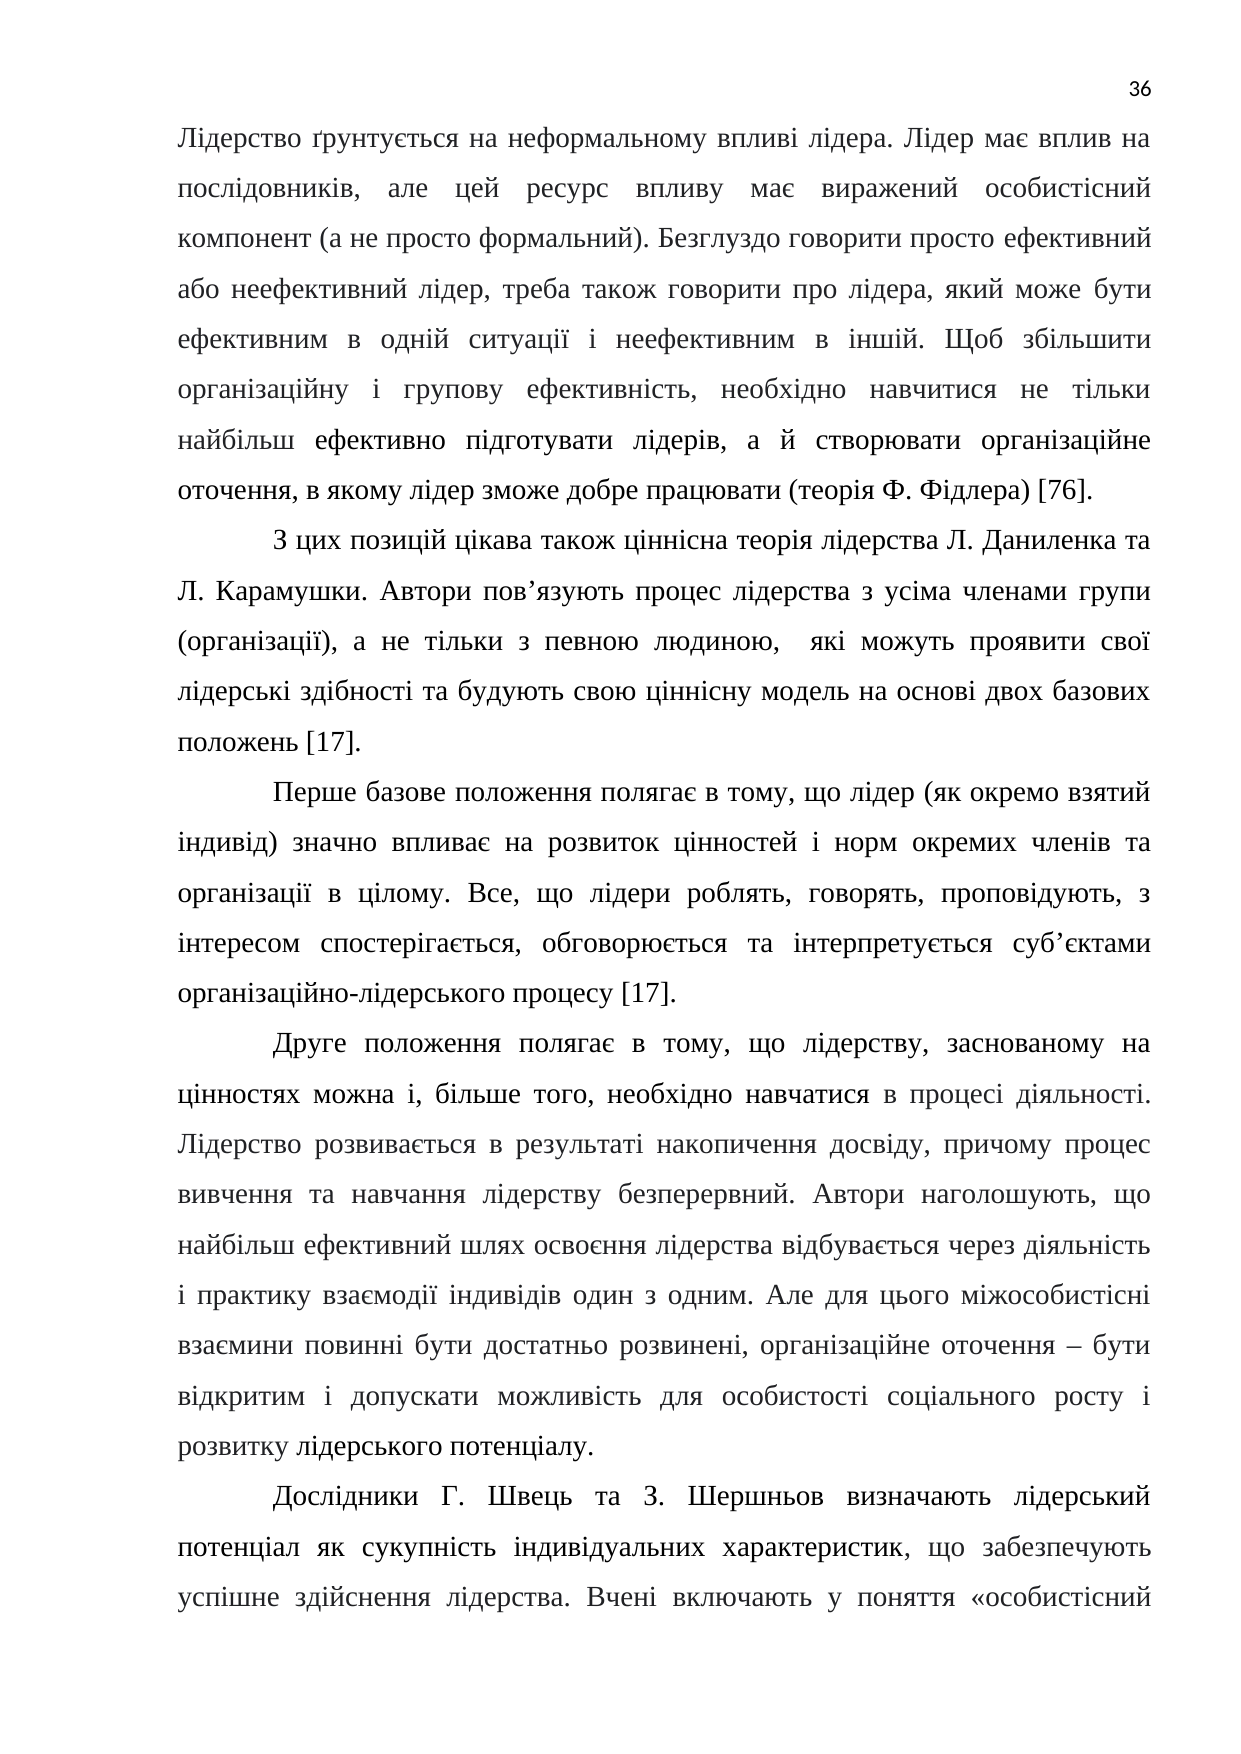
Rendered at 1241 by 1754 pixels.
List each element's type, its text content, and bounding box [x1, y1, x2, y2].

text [177, 1478, 1152, 1613]
text Друге положення полягає в тому, що лідерству, заснованому на цінностях можна і, більше того, необхідно навчатися в процесі діяльності. Лідерство розвивається в результаті накопичення досвіду, причому процес вивчення та навчання лідерству безперервний. Автори наголошують, що найбільш ефективний шлях освоєння лідерства відбувається через діяльність і практику взаємодії індивідів один з одним. Але для цього міжособистісні взаємини повинні бути достатньо розвинені, організаційне оточення – бути відкритим і допускати можливість для особистості соціального росту і розвитку лідерського потенціалу. [177, 1026, 1152, 1462]
text Перше базове положення полягає в тому, що лідер (як окремо взятий індивід) значно впливає на розвиток цінностей і норм окремих членів та організації в цілому. Все, що лідери роблять, говорять, проповідують, з інтересом спостерігається, обговорюється та інтерпретується суб’єктами організаційно-лідерського процесу [17]. [177, 774, 1152, 1009]
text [177, 120, 1152, 506]
text З цих позицій цікава також ціннісна теорія лідерства Л. Даниленка та Л. Карамушки. Автори пов’язують процес лідерства з усіма членами групи (організації), а не тільки з певною людиною, які можуть проявити свої лідерські здібності та будують свою ціннісну модель на основі двох базових положень [17]. [177, 522, 1152, 757]
